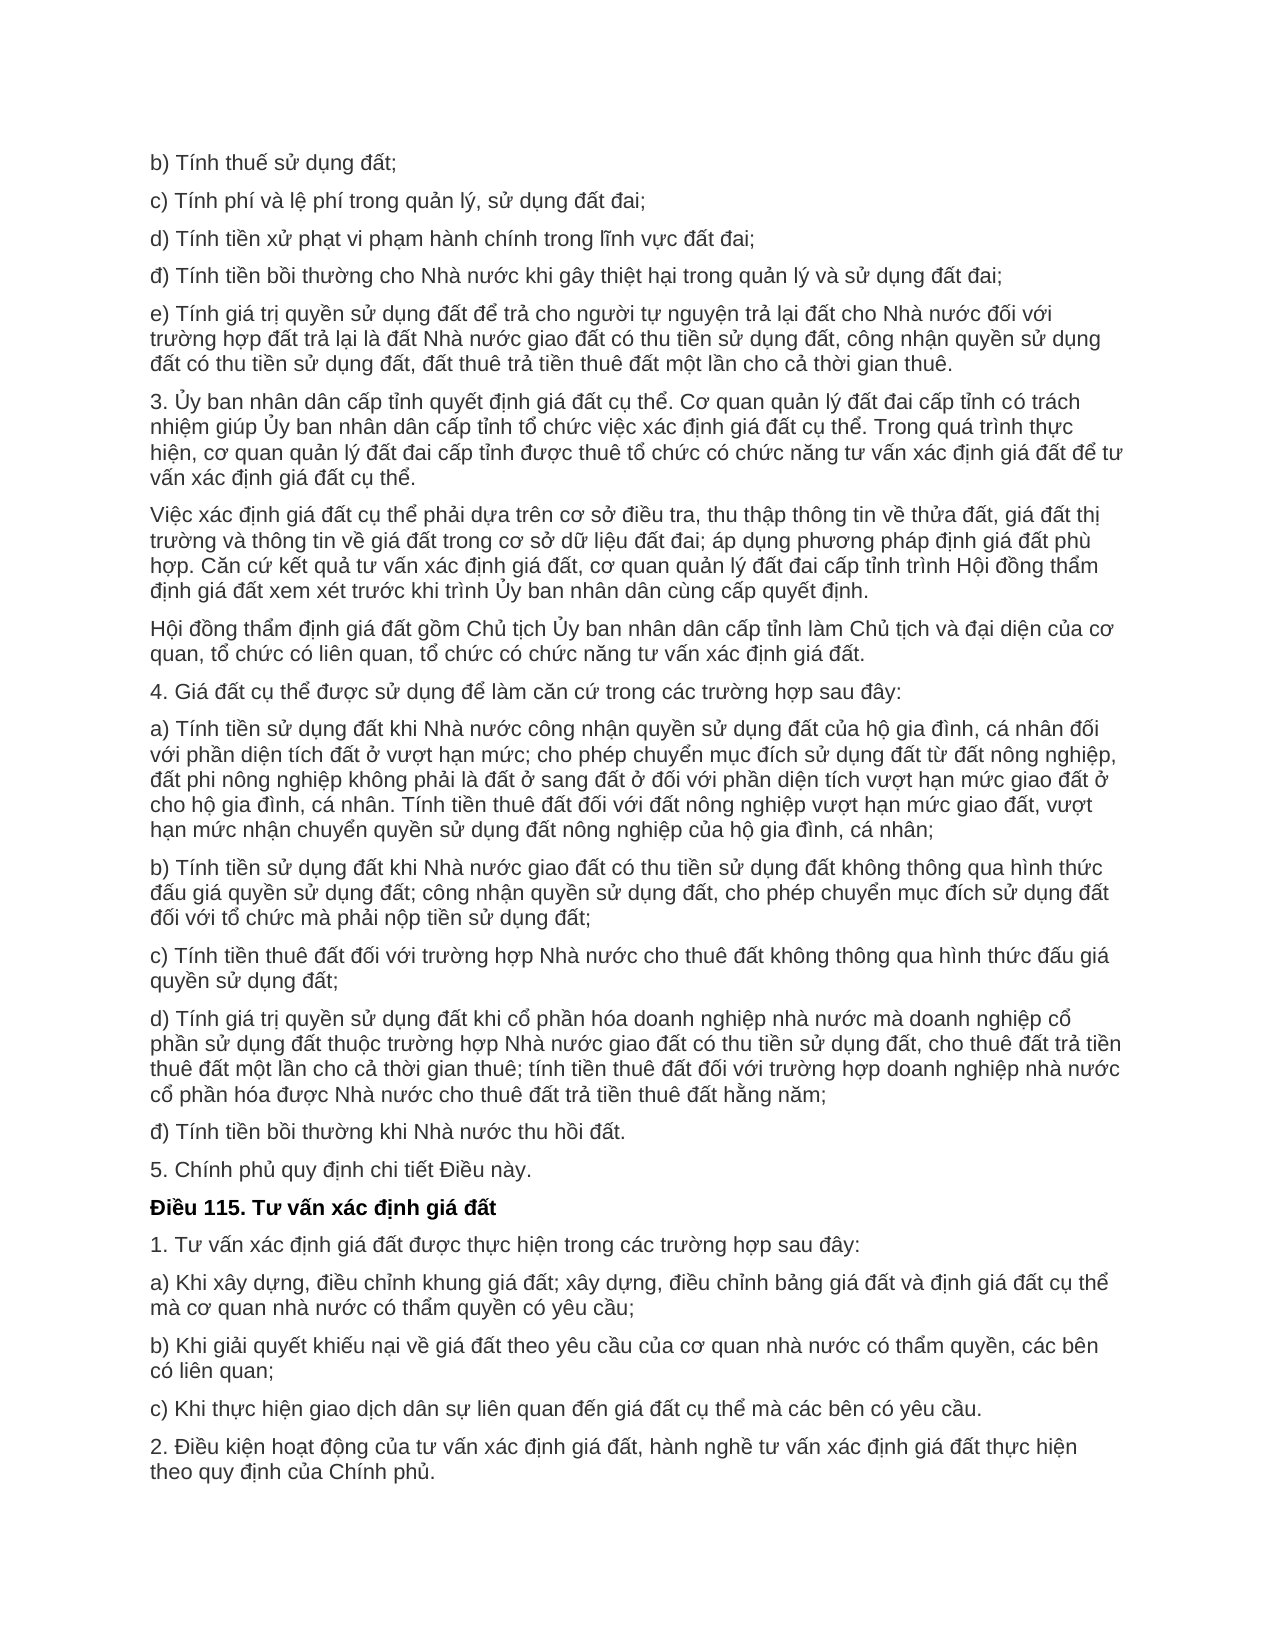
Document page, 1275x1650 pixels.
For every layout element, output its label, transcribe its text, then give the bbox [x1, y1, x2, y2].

text đ) Tính tiền bồi thường khi Nhà nước thu hồi đất. [150, 1119, 1125, 1144]
text Hội đồng thẩm định giá đất gồm Chủ tịch Ủy ban nhân dân cấp tỉnh làm Chủ tịch và đại diện của cơ quan, tổ chức có liên quan, tổ chức có chức năng tư vấn xác định giá đất. [150, 616, 1125, 666]
text 4. Giá đất cụ thể được sử dụng để làm căn cứ trong các trường hợp sau đây: [150, 678, 1125, 704]
text đ) Tính tiền bồi thường cho Nhà nước khi gây thiệt hại trong quản lý và sử dụng đất đai; [150, 263, 1125, 288]
text d) Tính giá trị quyền sử dụng đất khi cổ phần hóa doanh nghiệp nhà nước mà doanh nghiệp cổ phần sử dụng đất thuộc trường hợp Nhà nước giao đất có thu tiền sử dụng đất, cho thuê đất trả tiền thuê đất một lần cho cả thời gian thuê; tính tiền thuê đất đối với trường hợp doanh nghiệp nhà nước cổ phần hóa được Nhà nước cho thuê đất trả tiền thuê đất hằng năm; [150, 1006, 1125, 1107]
text 5. Chính phủ quy định chi tiết Điều này. [150, 1157, 1125, 1182]
text Việc xác định giá đất cụ thể phải dựa trên cơ sở điều tra, thu thập thông tin về thửa đất, giá đất thị trường và thông tin về giá đất trong cơ sở dữ liệu đất đai; áp dụng phương pháp định giá đất phù hợp. Căn cứ kết quả tư vấn xác định giá đất, cơ quan quản lý đất đai cấp tỉnh trình Hội đồng thẩm định giá đất xem xét trước khi trình Ủy ban nhân dân cùng cấp quyết định. [150, 502, 1125, 603]
text b) Tính thuế sử dụng đất; [150, 150, 1125, 175]
text c) Tính tiền thuê đất đối với trường hợp Nhà nước cho thuê đất không thông qua hình thức đấu giá quyền sử dụng đất; [150, 943, 1125, 993]
text a) Tính tiền sử dụng đất khi Nhà nước công nhận quyền sử dụng đất của hộ gia đình, cá nhân đối với phần diện tích đất ở vượt hạn mức; cho phép chuyển mục đích sử dụng đất từ đất nông nghiệp, đất phi nông nghiệp không phải là đất ở sang đất ở đối với phần diện tích vượt hạn mức giao đất ở cho hộ gia đình, cá nhân. Tính tiền thuê đất đối với đất nông nghiệp vượt hạn mức giao đất, vượt hạn mức nhận chuyển quyền sử dụng đất nông nghiệp của hộ gia đình, cá nhân; [150, 716, 1125, 842]
text c) Tính phí và lệ phí trong quản lý, sử dụng đất đai; [150, 188, 1125, 213]
text 1. Tư vấn xác định giá đất được thực hiện trong các trường hợp sau đây: [150, 1232, 1125, 1257]
text 2. Điều kiện hoạt động của tư vấn xác định giá đất, hành nghề tư vấn xác định giá đất thực hiện theo quy định của Chính phủ. [150, 1433, 1125, 1484]
text b) Khi giải quyết khiếu nại về giá đất theo yêu cầu của cơ quan nhà nước có thẩm quyền, các bên có liên quan; [150, 1333, 1125, 1383]
text e) Tính giá trị quyền sử dụng đất để trả cho người tự nguyện trả lại đất cho Nhà nước đối với trường hợp đất trả lại là đất Nhà nước giao đất có thu tiền sử dụng đất, công nhận quyền sử dụng đất có thu tiền sử dụng đất, đất thuê trả tiền thuê đất một lần cho cả thời gian thuê. [150, 301, 1125, 376]
text d) Tính tiền xử phạt vi phạm hành chính trong lĩnh vực đất đai; [150, 225, 1125, 251]
text 3. Ủy ban nhân dân cấp tỉnh quyết định giá đất cụ thể. Cơ quan quản lý đất đai cấp tỉnh có trách nhiệm giúp Ủy ban nhân dân cấp tỉnh tổ chức việc xác định giá đất cụ thể. Trong quá trình thực hiện, cơ quan quản lý đất đai cấp tỉnh được thuê tổ chức có chức năng tư vấn xác định giá đất để tư vấn xác định giá đất cụ thể. [150, 389, 1125, 490]
text c) Khi thực hiện giao dịch dân sự liên quan đến giá đất cụ thể mà các bên có yêu cầu. [150, 1396, 1125, 1421]
text Điều 115. Tư vấn xác định giá đất [150, 1194, 1125, 1220]
text a) Khi xây dựng, điều chỉnh khung giá đất; xây dựng, điều chỉnh bảng giá đất và định giá đất cụ thể mà cơ quan nhà nước có thẩm quyền có yêu cầu; [150, 1270, 1125, 1320]
text b) Tính tiền sử dụng đất khi Nhà nước giao đất có thu tiền sử dụng đất không thông qua hình thức đấu giá quyền sử dụng đất; công nhận quyền sử dụng đất, cho phép chuyển mục đích sử dụng đất đối với tổ chức mà phải nộp tiền sử dụng đất; [150, 855, 1125, 930]
